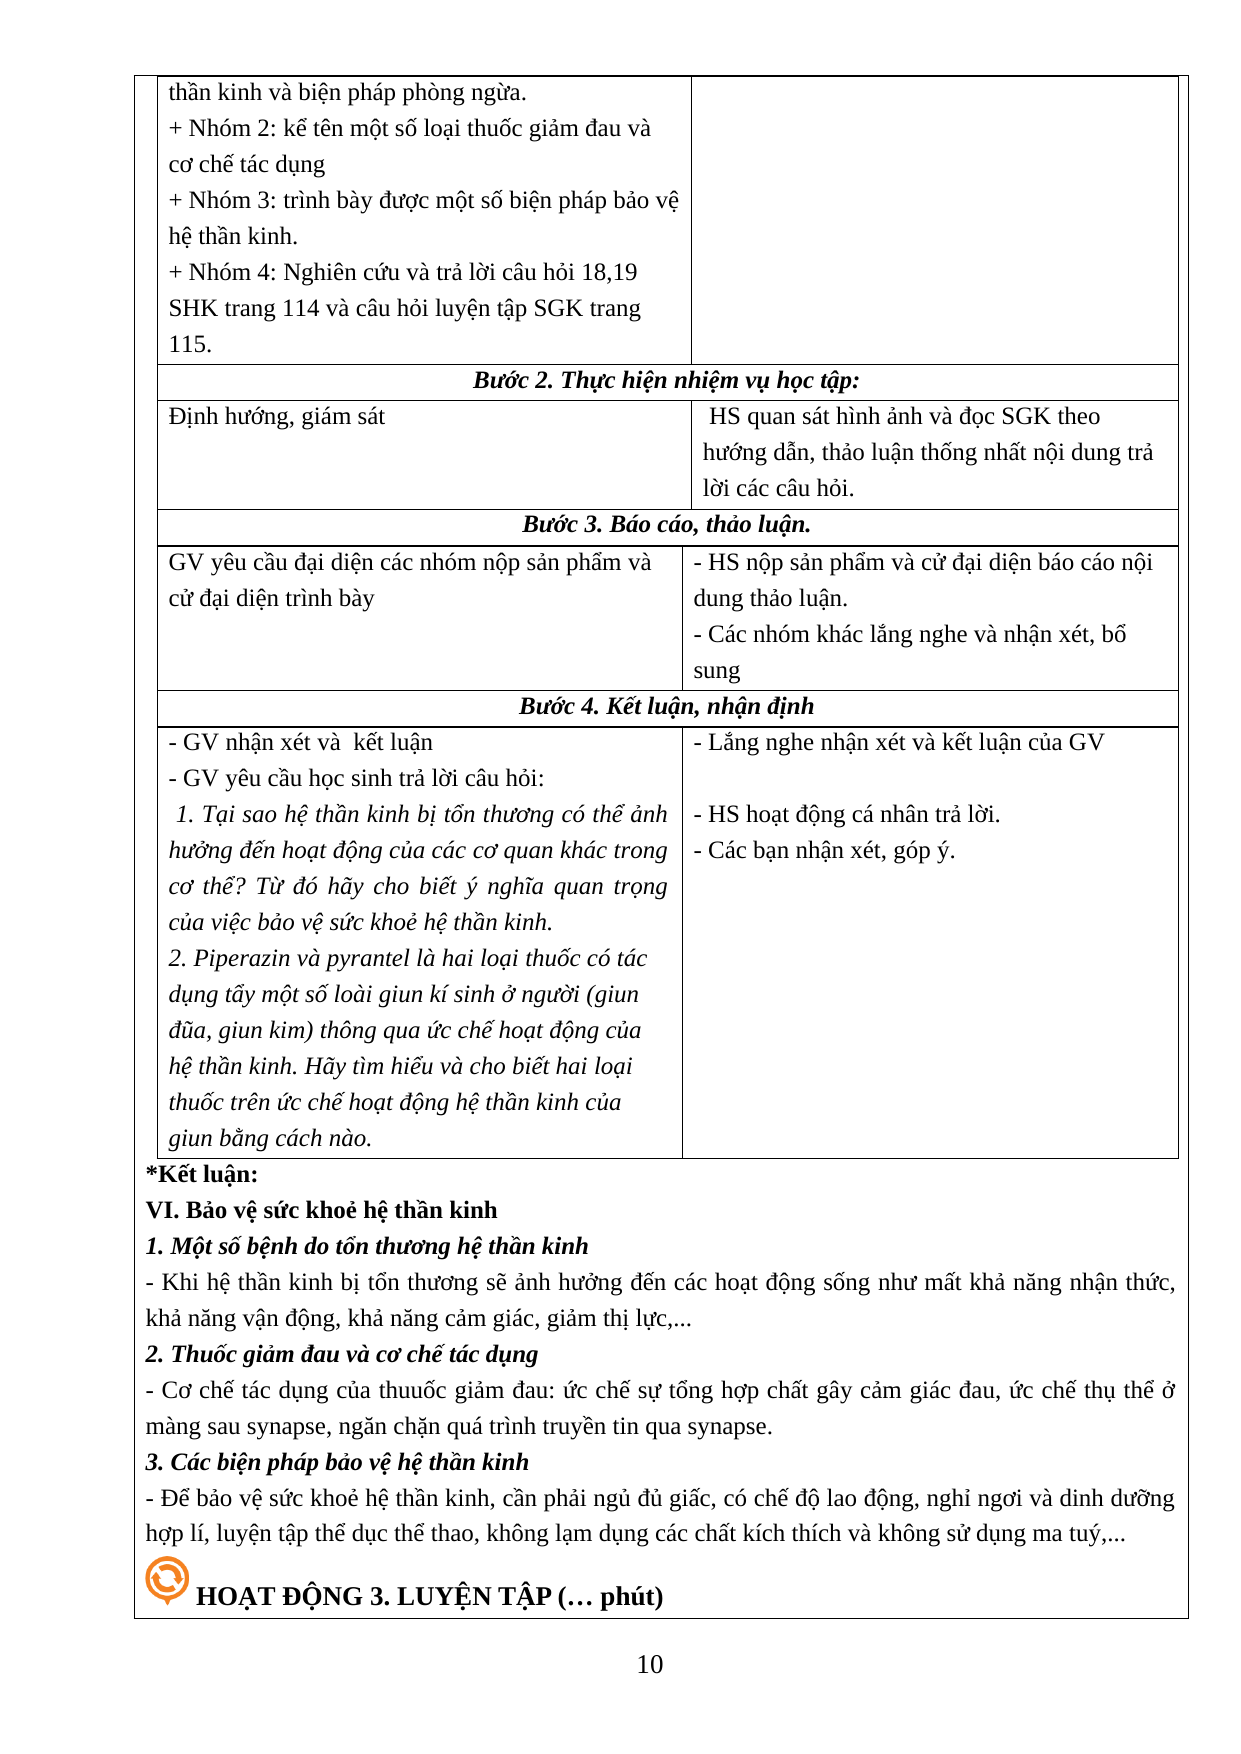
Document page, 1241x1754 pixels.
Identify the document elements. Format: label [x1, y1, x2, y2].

table_header [135, 76, 1188, 1618]
picture [145, 1554, 189, 1606]
